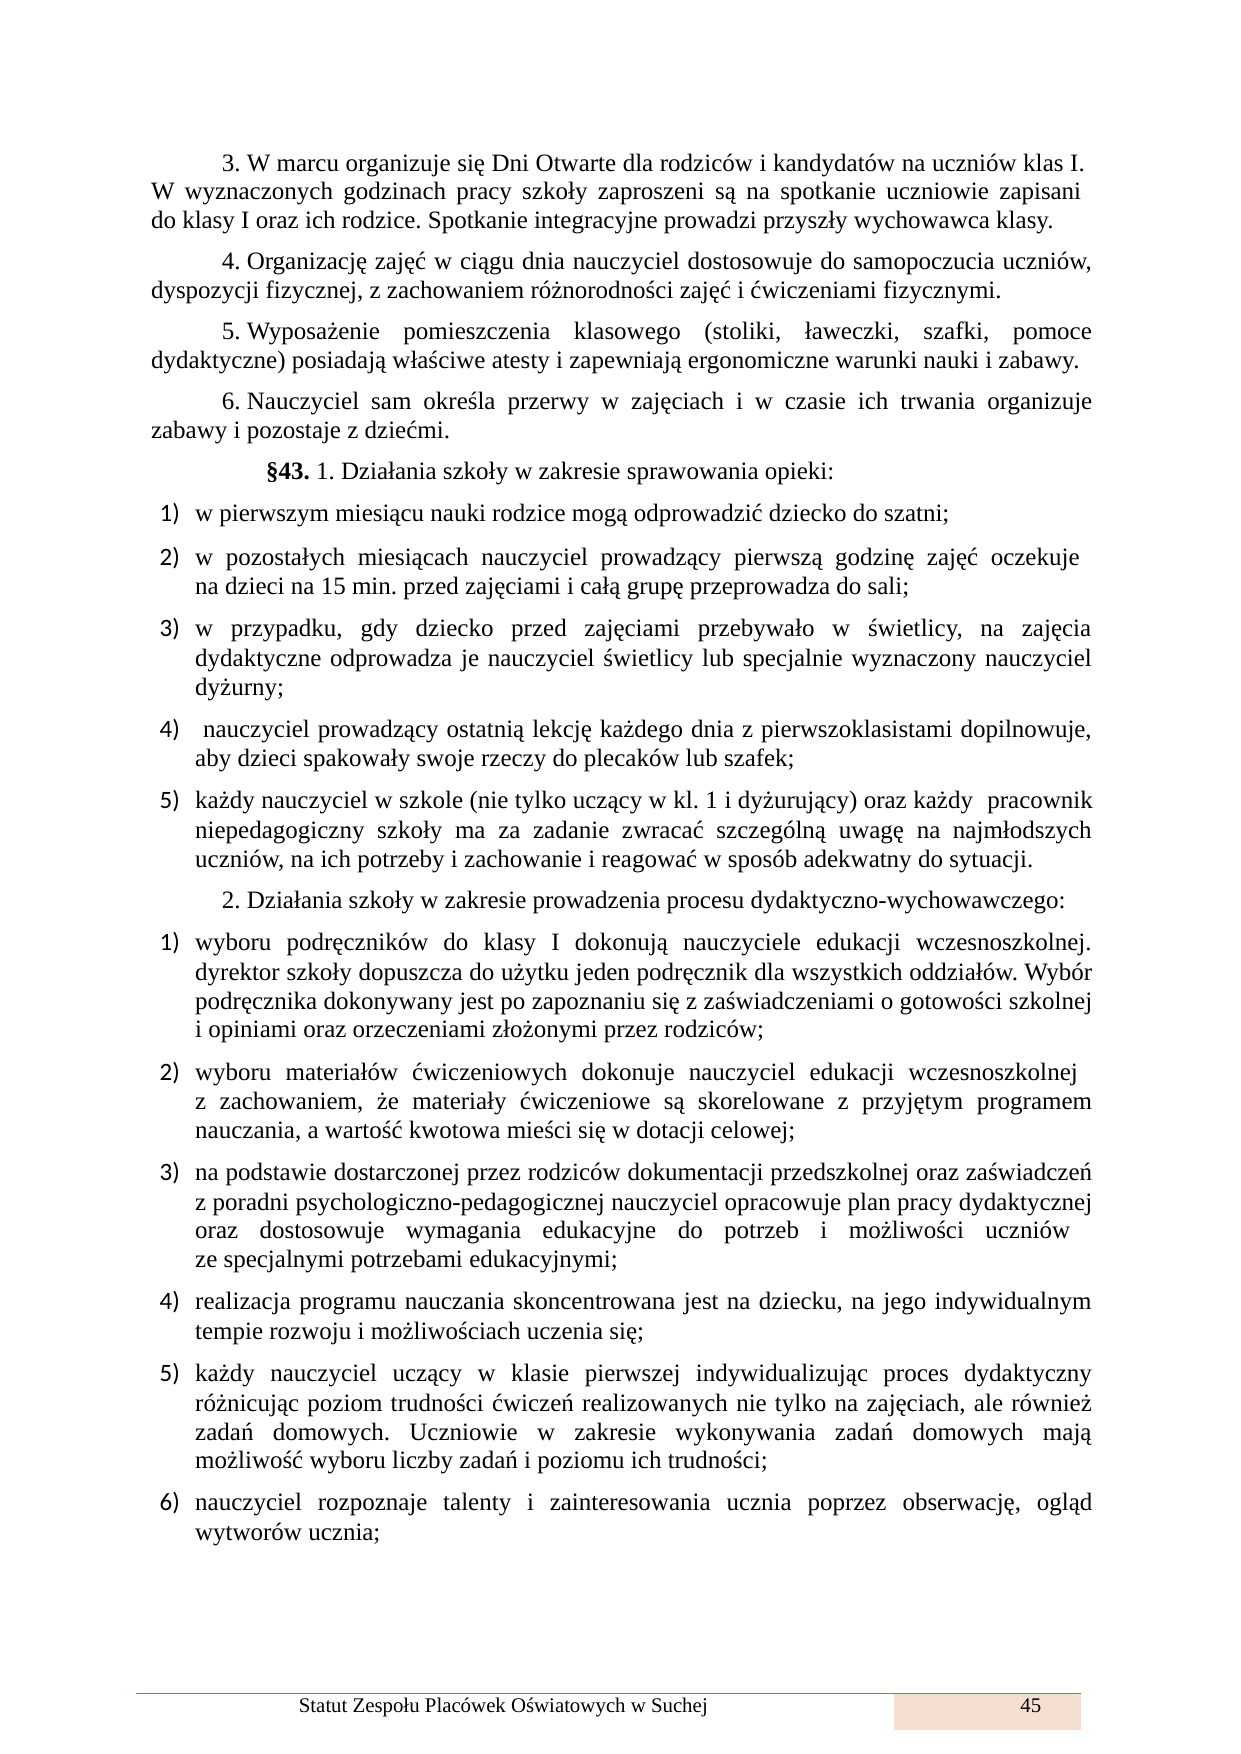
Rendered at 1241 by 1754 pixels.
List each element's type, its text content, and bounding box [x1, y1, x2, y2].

list Działania szkoły w zakresie prowadzenia procesu dydaktyczno-wychowawczego: [151, 885, 1093, 914]
list W marcu organizuje się Dni Otwarte dla rodziców i kandydatów na uczniów klas I. W wyznaczonych godzinach pracy szkoły zaproszeni są na spotkanie uczniowie zapisani do klasy I oraz ich rodzice. Spotkanie integracyjne prowadzi przyszły wychowawca klasy. [151, 148, 1093, 234]
list nauczyciel prowadzący ostatnią lekcję każdego dnia z pierwszoklasistami dopilnowuje, aby dzieci spakowały swoje rzeczy do plecaków lub szafek; [159, 713, 1093, 772]
list Nauczyciel sam określa przerwy w zajęciach i w czasie ich trwania organizuje zabawy i pozostaje z dziećmi. [151, 386, 1093, 444]
list w pierwszym miesiącu nauki rodzice mogą odprowadzić dziecko do szatni; [159, 498, 1093, 528]
list na podstawie dostarczonej przez rodziców dokumentacji przedszkolnej oraz zaświadczeń z poradni psychologiczno-pedagogicznej nauczyciel opracowuje plan pracy dydaktycznej oraz dostosowuje wymagania edukacyjne do potrzeb i możliwości uczniów ze specjalnymi potrzebami edukacyjnymi; [159, 1156, 1093, 1273]
list nauczyciel rozpoznaje talenty i zainteresowania ucznia poprzez obserwację, ogląd wytworów ucznia; [159, 1487, 1093, 1546]
list każdy nauczyciel w szkole (nie tylko uczący w kl. 1 i dyżurujący) oraz każdy pracownik niepedagogiczny szkoły ma za zadanie zwracać szczególną uwagę na najmłodszych uczniów, na ich potrzeby i zachowanie i reagować w sposób adekwatny do sytuacji. [159, 785, 1093, 873]
list 1. Działania szkoły w zakresie sprawowania opieki: [195, 456, 1093, 485]
list w pozostałych miesiącach nauczyciel prowadzący pierwszą godzinę zajęć oczekuje na dzieci na 15 min. przed zajęciami i całą grupę przeprowadza do sali; [159, 541, 1093, 600]
list wyboru podręczników do klasy I dokonują nauczyciele edukacji wczesnoszkolnej. dyrektor szkoły dopuszcza do użytku jeden podręcznik dla wszystkich oddziałów. Wybór podręcznika dokonywany jest po zapoznaniu się z zaświadczeniami o gotowości szkolnej i opiniami oraz orzeczeniami złożonymi przez rodziców; [159, 926, 1093, 1043]
list Wyposażenie pomieszczenia klasowego (stoliki, ławeczki, szafki, pomoce dydaktyczne) posiadają właściwe atesty i zapewniają ergonomiczne warunki nauki i zabawy. [151, 316, 1093, 374]
list w przypadku, gdy dziecko przed zajęciami przebywało w świetlicy, na zajęcia dydaktyczne odprowadza je nauczyciel świetlicy lub specjalnie wyznaczony nauczyciel dyżurny; [159, 612, 1093, 700]
list każdy nauczyciel uczący w klasie pierwszej indywidualizując proces dydaktyczny różnicując poziom trudności ćwiczeń realizowanych nie tylko na zajęciach, ale również zadań domowych. Uczniowie w zakresie wykonywania zadań domowych mają możliwość wyboru liczby zadań i poziomu ich trudności; [159, 1357, 1093, 1474]
list realizacja programu nauczania skoncentrowana jest na dziecku, na jego indywidualnym tempie rozwoju i możliwościach uczenia się; [159, 1286, 1093, 1345]
list Organizację zajęć w ciągu dnia nauczyciel dostosowuje do samopoczucia uczniów, dyspozycji fizycznej, z zachowaniem różnorodności zajęć i ćwiczeniami fizycznymi. [151, 246, 1093, 304]
list wyboru materiałów ćwiczeniowych dokonuje nauczyciel edukacji wczesnoszkolnej z zachowaniem, że materiały ćwiczeniowe są skorelowane z przyjętym programem nauczania, a wartość kwotowa mieści się w dotacji celowej; [159, 1056, 1093, 1144]
